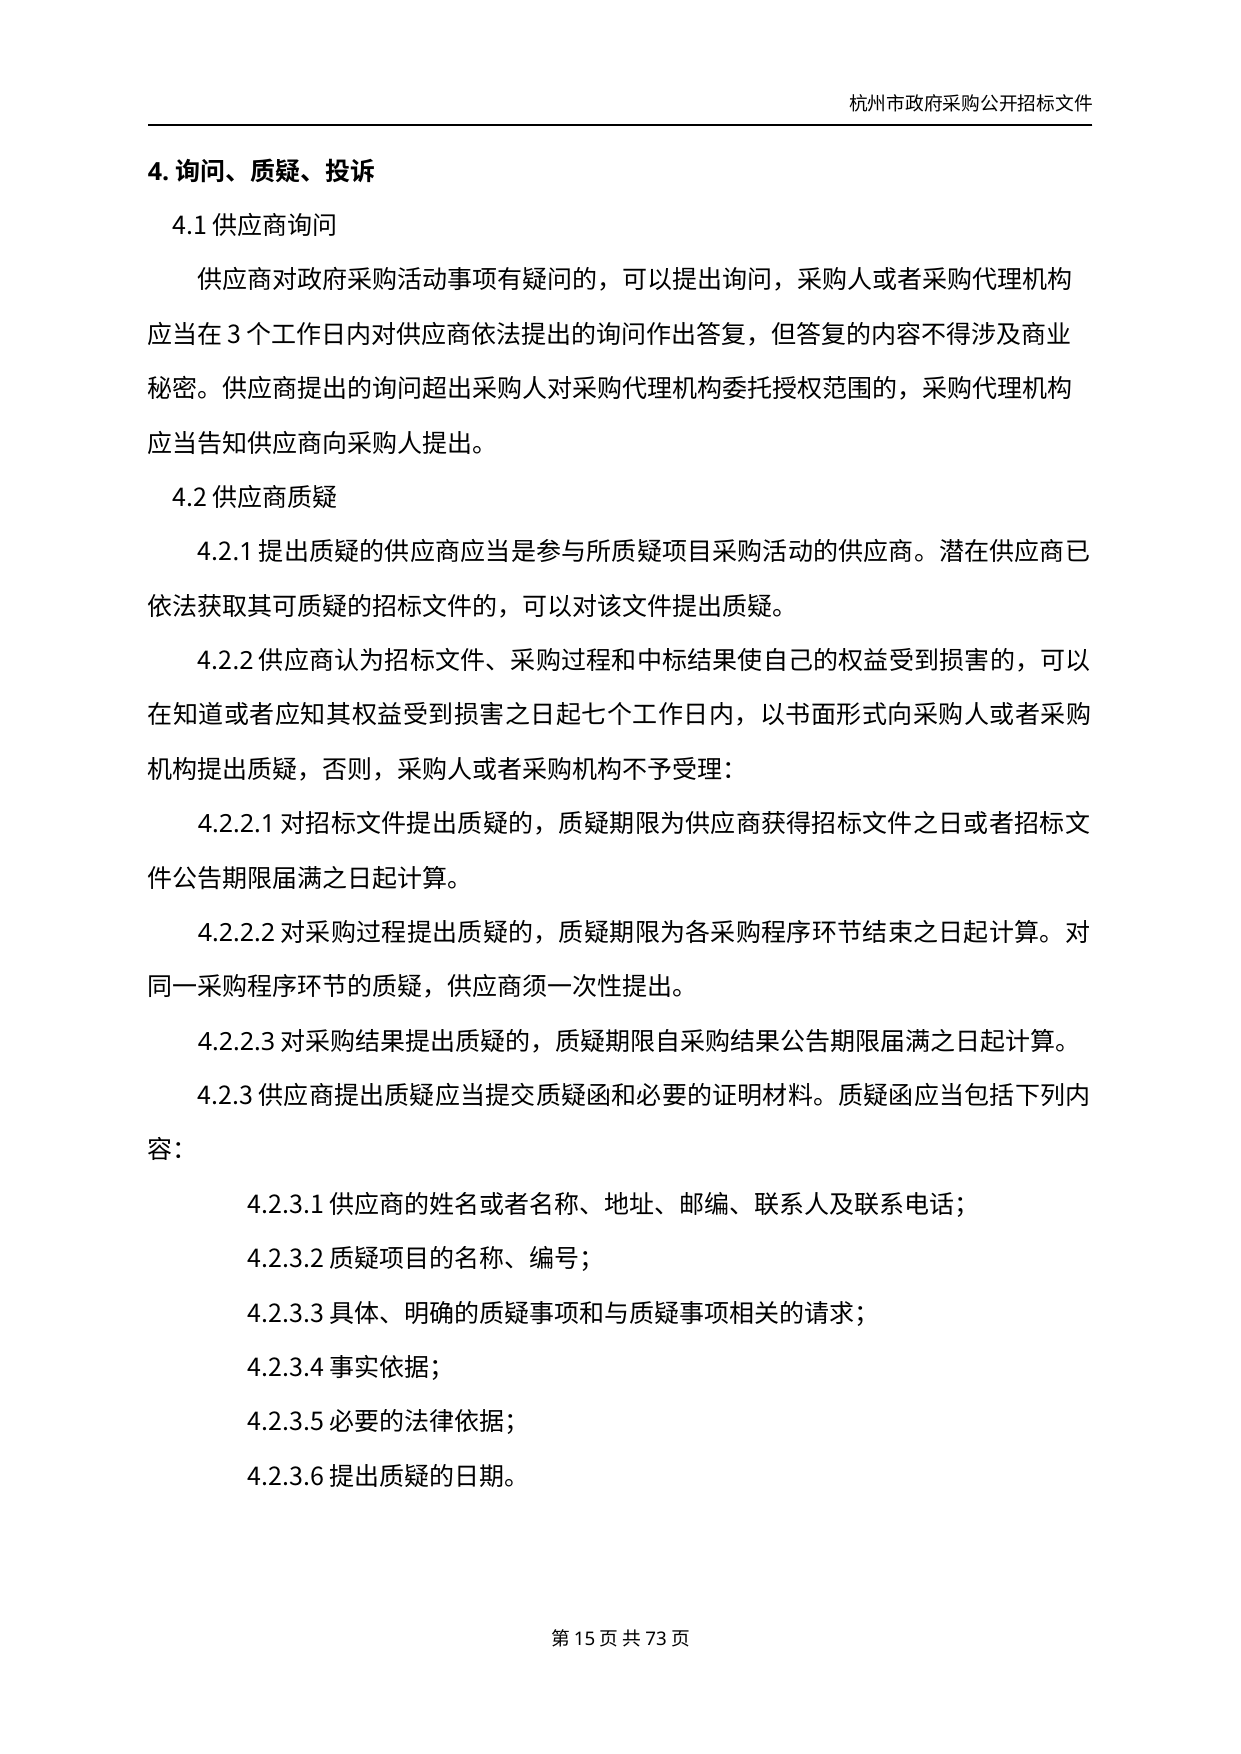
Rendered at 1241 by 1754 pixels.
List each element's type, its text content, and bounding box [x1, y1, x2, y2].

text 4.2.3.1供应商的姓名或者名称、地址、邮编、联系人及联系电话； [148, 1184, 1092, 1221]
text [148, 151, 1092, 187]
text 4.2.1提出质疑的供应商应当是参与所质疑项目采购活动的供应商。潜在供应商已依法获取其可质疑的招标文件的，可以对该文件提出质疑。 [148, 532, 1092, 622]
text 4.2.2.3对采购结果提出质疑的，质疑期限自采购结果公告期限届满之日起计算。 [148, 1021, 1092, 1057]
text 4.2.3供应商提出质疑应当提交质疑函和必要的证明材料。质疑函应当包括下列内容： [148, 1076, 1092, 1166]
text 4.2.2.2对采购过程提出质疑的，质疑期限为各采购程序环节结束之日起计算。对同一采购程序环节的质疑，供应商须一次性提出。 [148, 912, 1092, 1003]
text 4.2.3.6提出质疑的日期。 [148, 1456, 1092, 1492]
text 4.2.2.1对招标文件提出质疑的，质疑期限为供应商获得招标文件之日或者招标文件公告期限届满之日起计算。 [148, 804, 1092, 894]
text 4.2.2供应商认为招标文件、采购过程和中标结果使自己的权益受到损害的，可以在知道或者应知其权益受到损害之日起七个工作日内，以书面形式向采购人或者采购机构提出质疑，否则，采购人或者采购机构不予受理： [148, 641, 1092, 786]
text 4.2.3.3具体、明确的质疑事项和与质疑事项相关的请求； [148, 1293, 1092, 1329]
text 4.2.3.5必要的法律依据； [148, 1402, 1092, 1438]
text 4.1供应商询问 [148, 206, 1092, 242]
text 4.2供应商质疑 [148, 477, 1092, 514]
text 4.2.3.2质疑项目的名称、编号； [148, 1239, 1092, 1275]
text 供应商对政府采购活动事项有疑问的，可以提出询问，采购人或者采购代理机构应当在3个工作日内对供应商依法提出的询问作出答复，但答复的内容不得涉及商业秘密。供应商提出的询问超出采购人对采购代理机构委托授权范围的，采购代理机构应当告知供应商向采购人提出。 [148, 260, 1092, 459]
text 4.2.3.4事实依据； [148, 1347, 1092, 1384]
